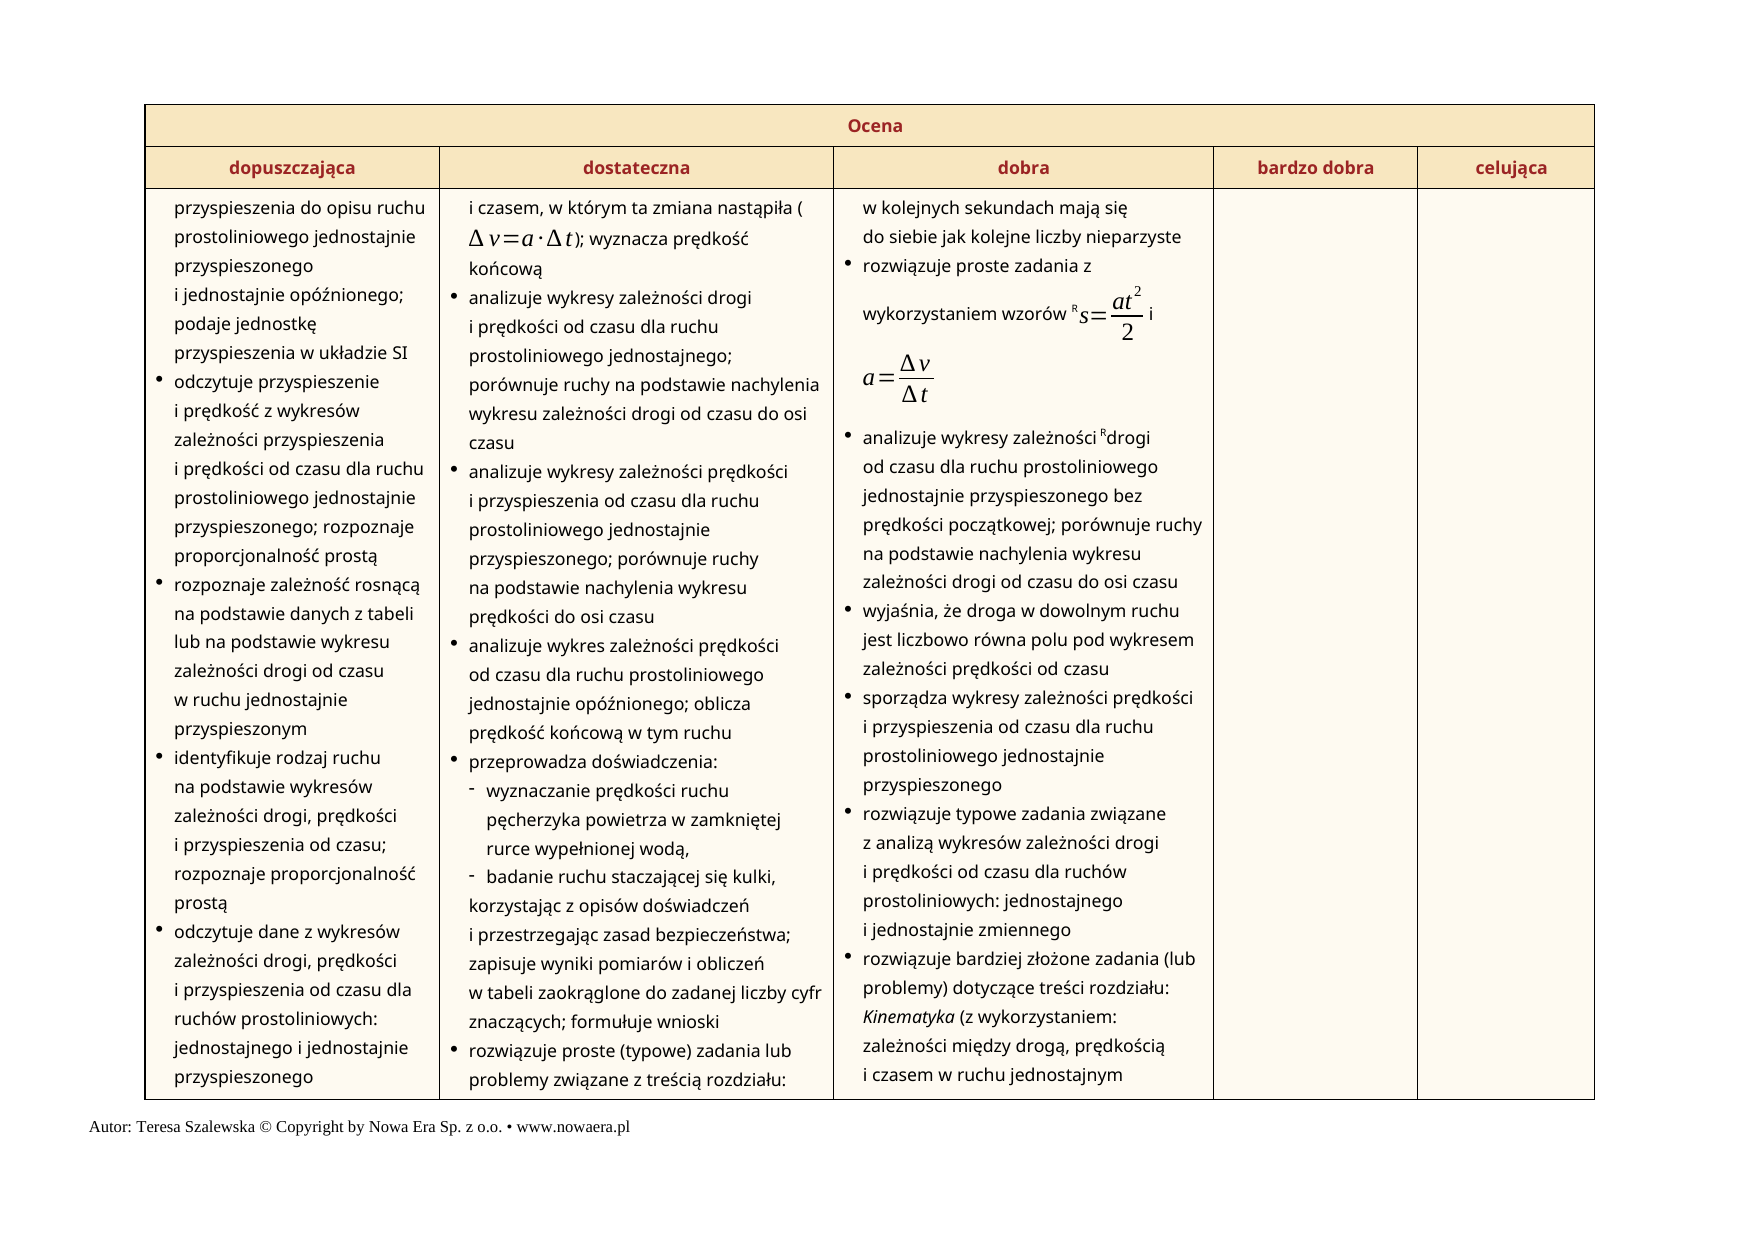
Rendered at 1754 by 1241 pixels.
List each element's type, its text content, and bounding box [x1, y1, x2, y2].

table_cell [1418, 189, 1594, 1099]
table_cell dobra [834, 147, 1213, 188]
table_cell dopuszczająca [146, 147, 439, 188]
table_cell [834, 189, 1213, 1099]
table_cell dostateczna [440, 147, 833, 188]
table_cell celująca [1418, 147, 1594, 188]
table_cell bardzo dobra [1214, 147, 1417, 188]
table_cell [440, 189, 833, 1099]
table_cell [1214, 189, 1417, 1099]
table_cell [146, 189, 439, 1099]
table_header Ocena [146, 105, 1594, 146]
